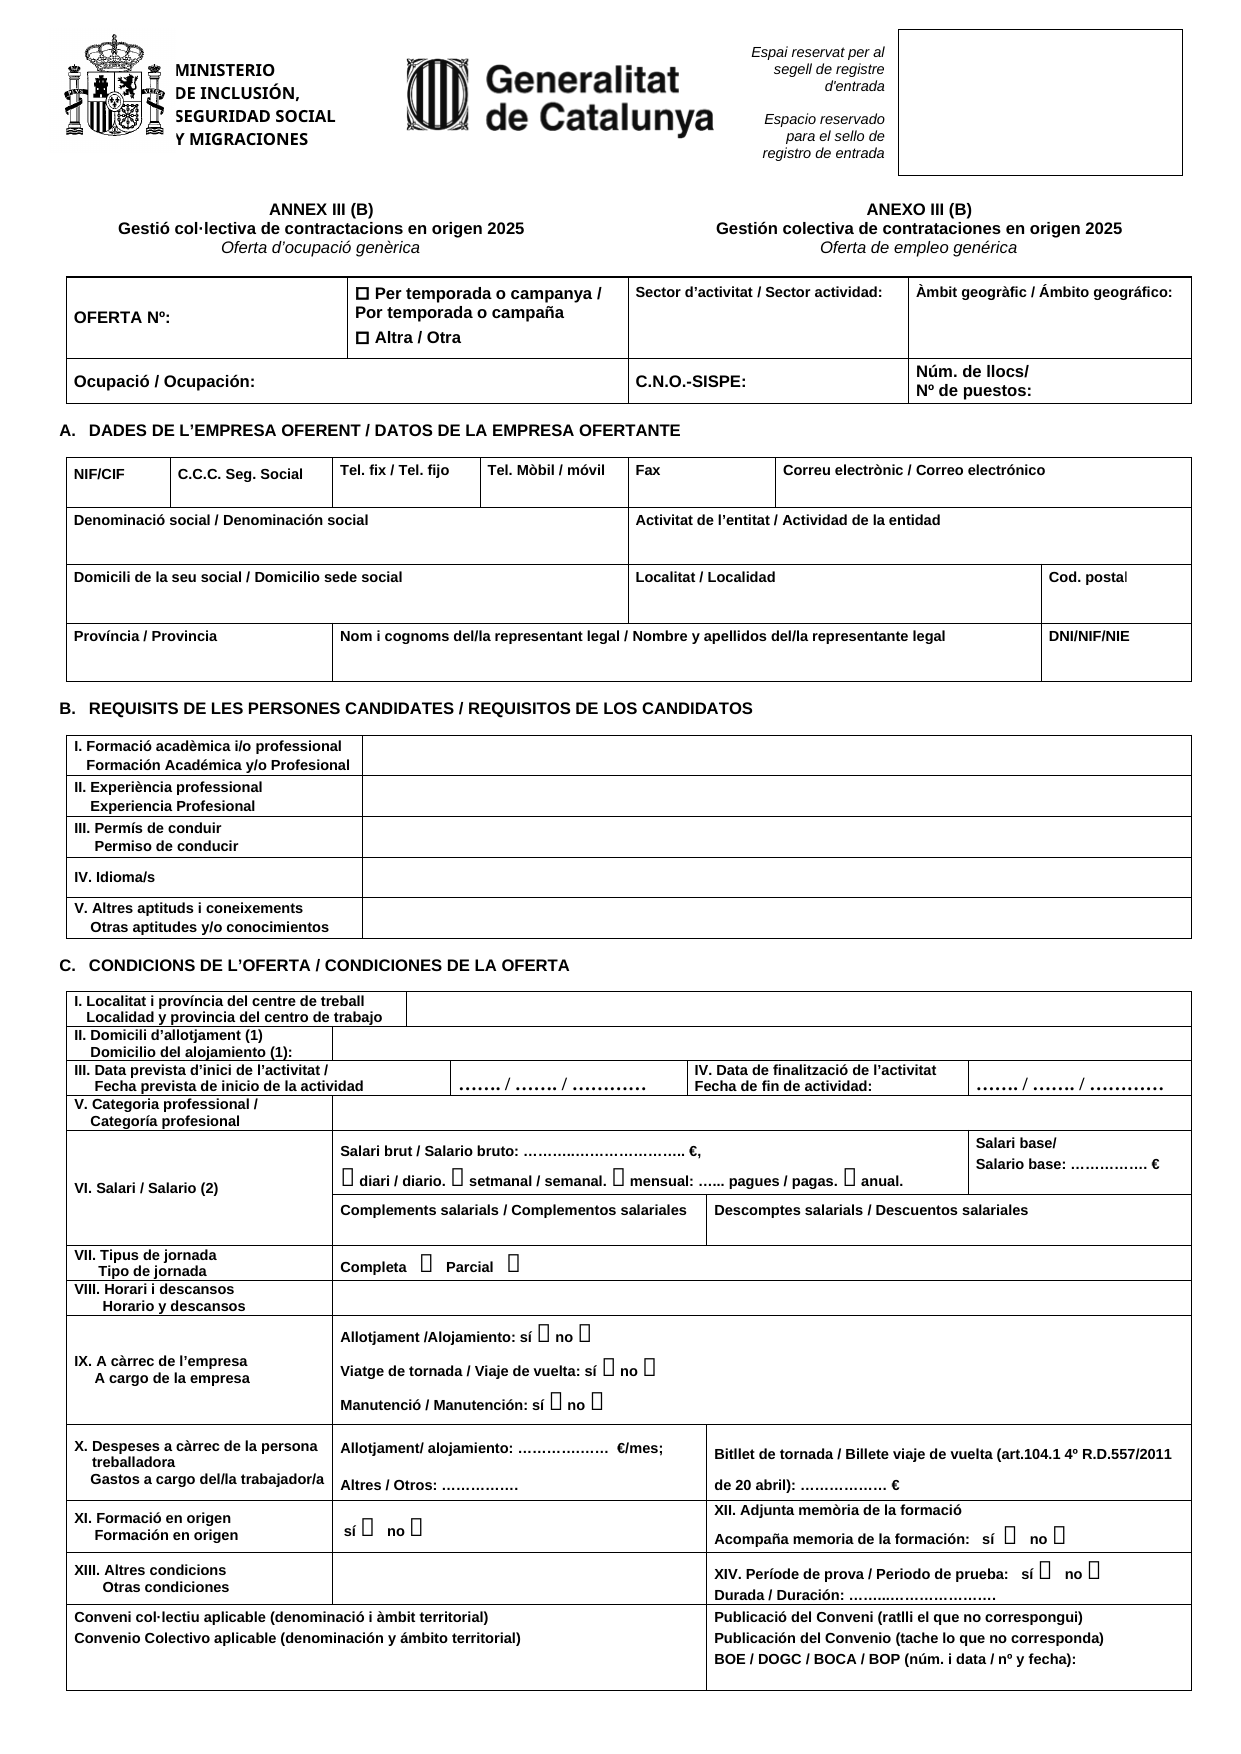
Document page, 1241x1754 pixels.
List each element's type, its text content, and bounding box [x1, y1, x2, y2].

table_cell IX. A càrrec de l’empresa A cargo de la empresa [67, 1316, 332, 1424]
subtitle Oferta de empleo genérica [657, 238, 1181, 257]
table_cell Cod. postal [1042, 565, 1191, 622]
table_cell V. Altres aptituds i coneixements Otras aptitudes y/o conocimientos [67, 898, 362, 938]
subtitle Oferta d’ocupació genèrica [59, 238, 583, 257]
table_header [363, 736, 1191, 775]
table_cell Província / Provincia [67, 624, 332, 681]
table_cell V. Categoria professional / Categoría profesional [67, 1096, 332, 1129]
table_cell Ocupació / Ocupación: [67, 359, 628, 403]
subtitle Gestión colectiva de contrataciones en origen 2025 [657, 219, 1181, 238]
table_cell VI. Salari / Salario (2) [67, 1131, 332, 1245]
table_cell Completa  Parcial  [333, 1246, 1191, 1280]
table_header Tel. Mòbil / móvil [481, 458, 628, 507]
table_cell DNI/NIF/NIE [1042, 624, 1191, 681]
table_cell C.N.O.-SISPE: [629, 359, 908, 403]
table_cell [363, 817, 1191, 857]
table_cell VII. Tipus de jornada Tipo de jornada [67, 1246, 332, 1280]
table_header Fax [629, 458, 775, 507]
table_header C.C.C. Seg. Social [171, 458, 332, 507]
table_cell Domicili de la seu social / Domicilio sede social [67, 565, 628, 622]
table_cell Allotjament /Alojamiento: sí  no  Viatge de tornada / Viaje de vuelta: sí  no  Manutenció / Manutención: sí  no  [333, 1316, 1191, 1424]
table_cell Salari brut / Salario bruto: ………..………………….. €,  diari / diario.  setmanal / semanal.  mensual: …... pagues / pagas.  anual. [333, 1131, 968, 1194]
table_header OFERTA Nº: [67, 278, 347, 358]
table_header [407, 992, 1191, 1026]
table_cell IV. Data de finalització de l’activitat Fecha de fin de actividad: [688, 1061, 968, 1095]
table_cell Descomptes salarials / Descuentos salariales [707, 1195, 1191, 1245]
table_cell Publicació del Conveni (ratlli el que no correspongui) Publicación del Convenio (tache lo que no corresponda) BOE / DOGC / BOCA / BOP (núm. i data / nº y fecha): [707, 1605, 1191, 1690]
subtitle REQUISITS DE LES PERSONES CANDIDATES / REQUISITOS DE LOS CANDIDATOS [59, 699, 1181, 718]
table_header Tel. fix / Tel. fijo [333, 458, 480, 507]
table_cell [333, 1027, 1191, 1060]
table_cell XIV. Període de prova / Periodo de prueba: sí  no  Durada / Duración: ……...…………………. [707, 1553, 1191, 1604]
table_header Àmbit geogràfic / Ámbito geográfico: [909, 278, 1191, 358]
table_cell sí  no  [333, 1501, 706, 1552]
table_header Correu electrònic / Correo electrónico [776, 458, 1191, 507]
table_cell VIII. Horari i descansos Horario y descansos [67, 1281, 332, 1314]
table_cell [333, 1553, 706, 1604]
subtitle DADES DE L’EMPRESA OFERENT / DATOS DE LA EMPRESA OFERTANTE [59, 421, 1181, 440]
table_cell Allotjament/ alojamiento: ………….…… €/mes; Altres / Otros: ……………. [333, 1425, 706, 1500]
subtitle Gestió col·lectiva de contractacions en origen 2025 [59, 219, 583, 238]
table_cell [333, 1281, 1191, 1314]
table_cell [363, 776, 1191, 816]
table_cell IV. Idioma/s [67, 858, 362, 897]
table_header Per temporada o campanya / Por temporada o campaña Altra / Otra [348, 278, 628, 358]
table_cell Nom i cognoms del/la representant legal / Nombre y apellidos del/la representante legal [333, 624, 1041, 681]
table_cell Bitllet de tornada / Billete viaje de vuelta (art.104.1 4º R.D.557/2011 de 20 abril): ……………… € [707, 1425, 1191, 1500]
table_cell Denominació social / Denominación social [67, 508, 628, 563]
table_header I. Localitat i província del centre de treball Localidad y provincia del centro de trabajo [67, 992, 406, 1026]
table_cell Activitat de l’entitat / Actividad de la entidad [629, 508, 1191, 563]
table_header Sector d’activitat / Sector actividad: [629, 278, 908, 358]
table_cell III. Permís de conduir Permiso de conducir [67, 817, 362, 857]
table_cell II. Experiència professional Experiencia Profesional [67, 776, 362, 816]
table_cell Conveni col·lectiu aplicable (denominació i àmbit territorial) Convenio Colectivo aplicable (denominación y ámbito territorial) [67, 1605, 706, 1690]
table_cell Salari base/ Salario base: ……………. € [969, 1131, 1191, 1194]
table_header I. Formació acadèmica i/o professional Formación Académica y/o Profesional [67, 736, 362, 775]
table_cell XII. Adjunta memòria de la formació Acompaña memoria de la formación: sí  no  [707, 1501, 1191, 1552]
subtitle Espacio reservado para el sello de registro de entrada [738, 111, 886, 161]
subtitle CONDICIONS DE L’OFERTA / CONDICIONES DE LA OFERTA [59, 955, 1181, 974]
table_cell Núm. de llocs/ Nº de puestos: [909, 359, 1191, 403]
table_cell III. Data prevista d’inici de l’activitat / Fecha prevista de inicio de la actividad [67, 1061, 450, 1095]
table_cell [333, 1096, 1191, 1129]
picture [406, 58, 715, 139]
table_cell Localitat / Localidad [629, 565, 1041, 622]
text Espai reservat per al segell de registre d'entrada [738, 44, 886, 94]
table_cell [363, 898, 1191, 938]
subtitle ANNEX III (B) [59, 200, 583, 219]
table_cell XIII. Altres condicions Otras condiciones [67, 1553, 332, 1604]
table_cell XI. Formació en origen Formación en origen [67, 1501, 332, 1552]
table_header NIF/CIF [67, 458, 170, 507]
table_cell II. Domicili d’allotjament (1) Domicilio del alojamiento (1): [67, 1027, 332, 1060]
table_cell ……. / ……. / ………… [451, 1061, 687, 1095]
subtitle ANEXO III (B) [657, 200, 1181, 219]
table_cell X. Despeses a càrrec de la persona treballadora Gastos a cargo del/la trabajador/a [67, 1425, 332, 1500]
table_cell Complements salarials / Complementos salariales [333, 1195, 706, 1245]
table_cell [363, 858, 1191, 897]
table_cell ……. / ……. / ………… [969, 1061, 1191, 1095]
